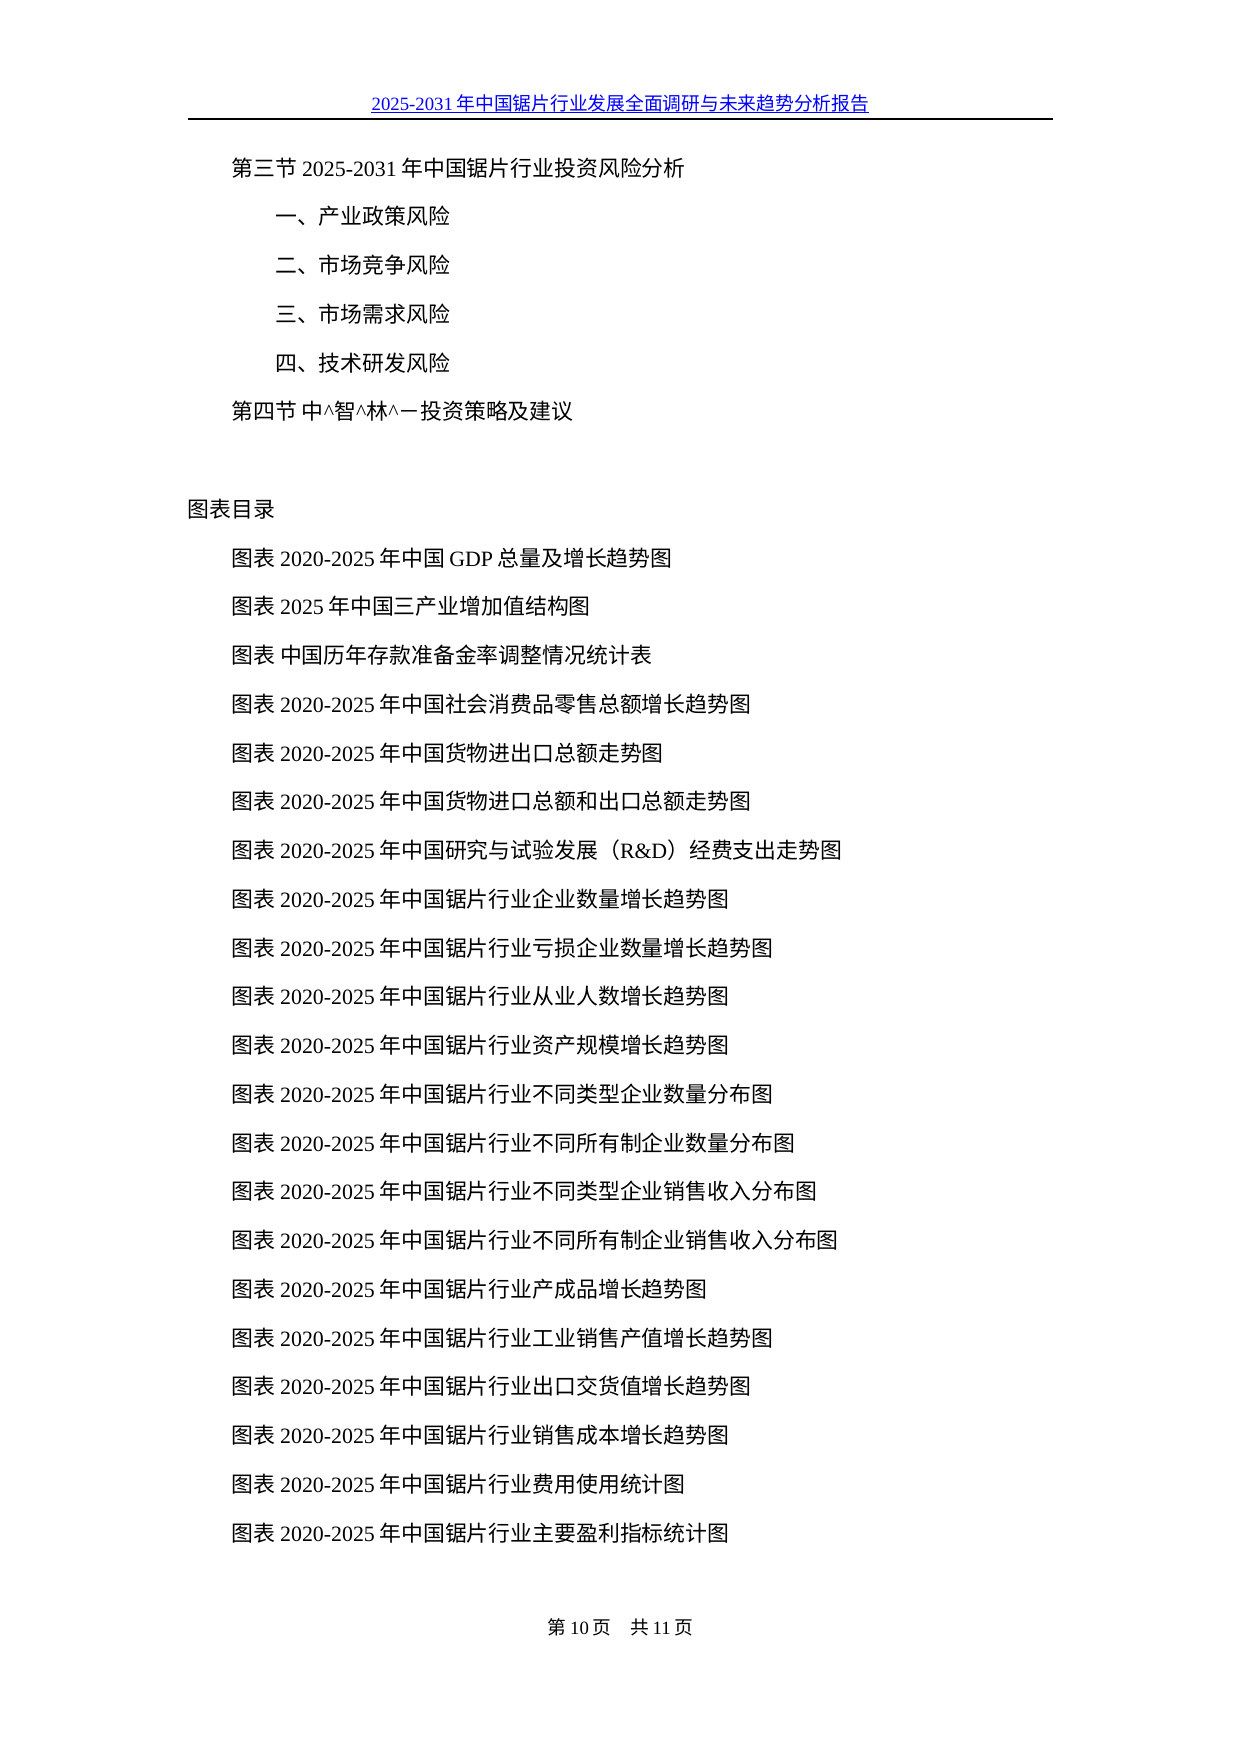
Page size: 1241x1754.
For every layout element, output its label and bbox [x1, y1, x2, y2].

text [187, 150, 1053, 1548]
